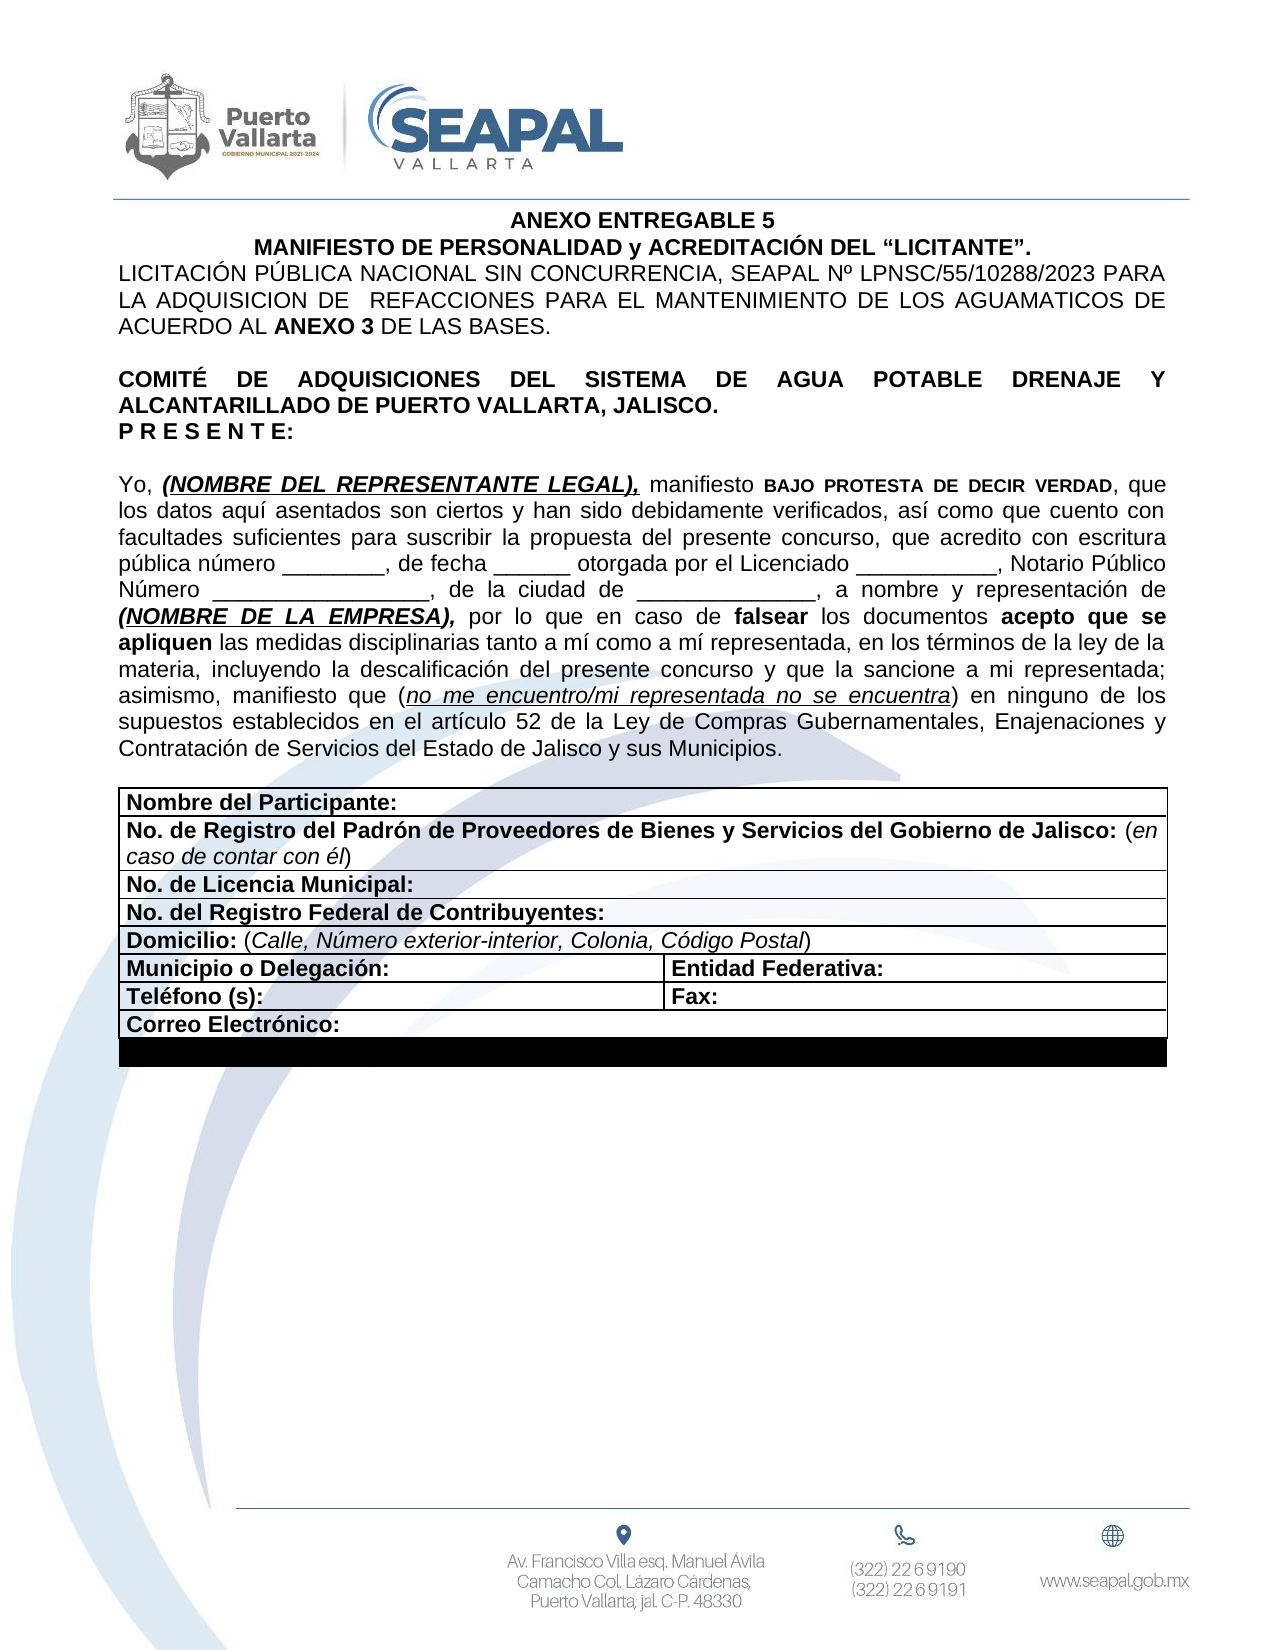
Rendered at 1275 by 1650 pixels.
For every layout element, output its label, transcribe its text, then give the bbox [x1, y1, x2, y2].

text P R E S E N T E: [118, 418, 1166, 445]
text LICITACIÓN PÚBLICA NACIONAL SIN CONCURRENCIA, SEAPAL Nº LPNSC/55/10288/2023 PARA LA ADQUISICION DE REFACCIONES PARA EL MANTENIMIENTO DE LOS AGUAMATICOS DE ACUERDO AL ANEXO 3 DE LAS BASES. [118, 260, 1166, 339]
table_cell No. de Licencia Municipal: [120, 870, 1167, 897]
table_cell Fax: [665, 981, 1167, 1009]
picture [9, 0, 1275, 1650]
text MANIFIESTO DE PERSONALIDAD y ACREDITACIÓN DEL “LICITANTE”. [118, 234, 1166, 260]
table_cell Entidad Federativa: [665, 953, 1167, 981]
text COMITÉ DE ADQUISICIONES DEL SISTEMA DE AGUA POTABLE DRENAJE Y ALCANTARILLADO DE PUERTO VALLARTA, JALISCO. [118, 366, 1166, 418]
table_cell Correo Electrónico: [120, 1009, 1167, 1037]
table_cell [119, 1037, 1167, 1065]
table_cell Teléfono (s): [120, 983, 663, 1009]
table_cell No. de Registro del Padrón de Proveedores de Bienes y Servicios del Gobierno de Jalisco: (en caso de contar con él) [120, 815, 1167, 869]
table_header Nombre del Participante: [120, 789, 1167, 815]
table_cell Municipio o Delegación: [120, 955, 663, 981]
table_cell Domicilio: (Calle, Número exterior-interior, Colonia, Código Postal) [120, 925, 1167, 953]
text ANEXO ENTREGABLE 5 [118, 207, 1166, 234]
table_cell No. del Registro Federal de Contribuyentes: [120, 898, 1167, 925]
text Yo, (NOMBRE DEL REPRESENTANTE LEGAL), manifiesto bajo protesta de decir verdad, que los datos aquí asentados son ciertos y han sido debidamente verificados, así como que cuento con facultades suficientes para suscribir la propuesta del presente concurso, que acredito con escritura pública número ________, de fecha ______ otorgada por el Licenciado ___________, Notario Público Número _________________, de la ciudad de ______________, a nombre y representación de (NOMBRE DE LA EMPRESA), por lo que en caso de falsear los documentos acepto que se apliquen las medidas disciplinarias tanto a mí como a mí representada, en los términos de la ley de la materia, incluyendo la descalificación del presente concurso y que la sancione a mi representada; asimismo, manifiesto que (no me encuentro/mi representada no se encuentra) en ninguno de los supuestos establecidos en el artículo 52 de la Ley de Compras Gubernamentales, Enajenaciones y Contratación de Servicios del Estado de Jalisco y sus Municipios. [118, 471, 1166, 761]
